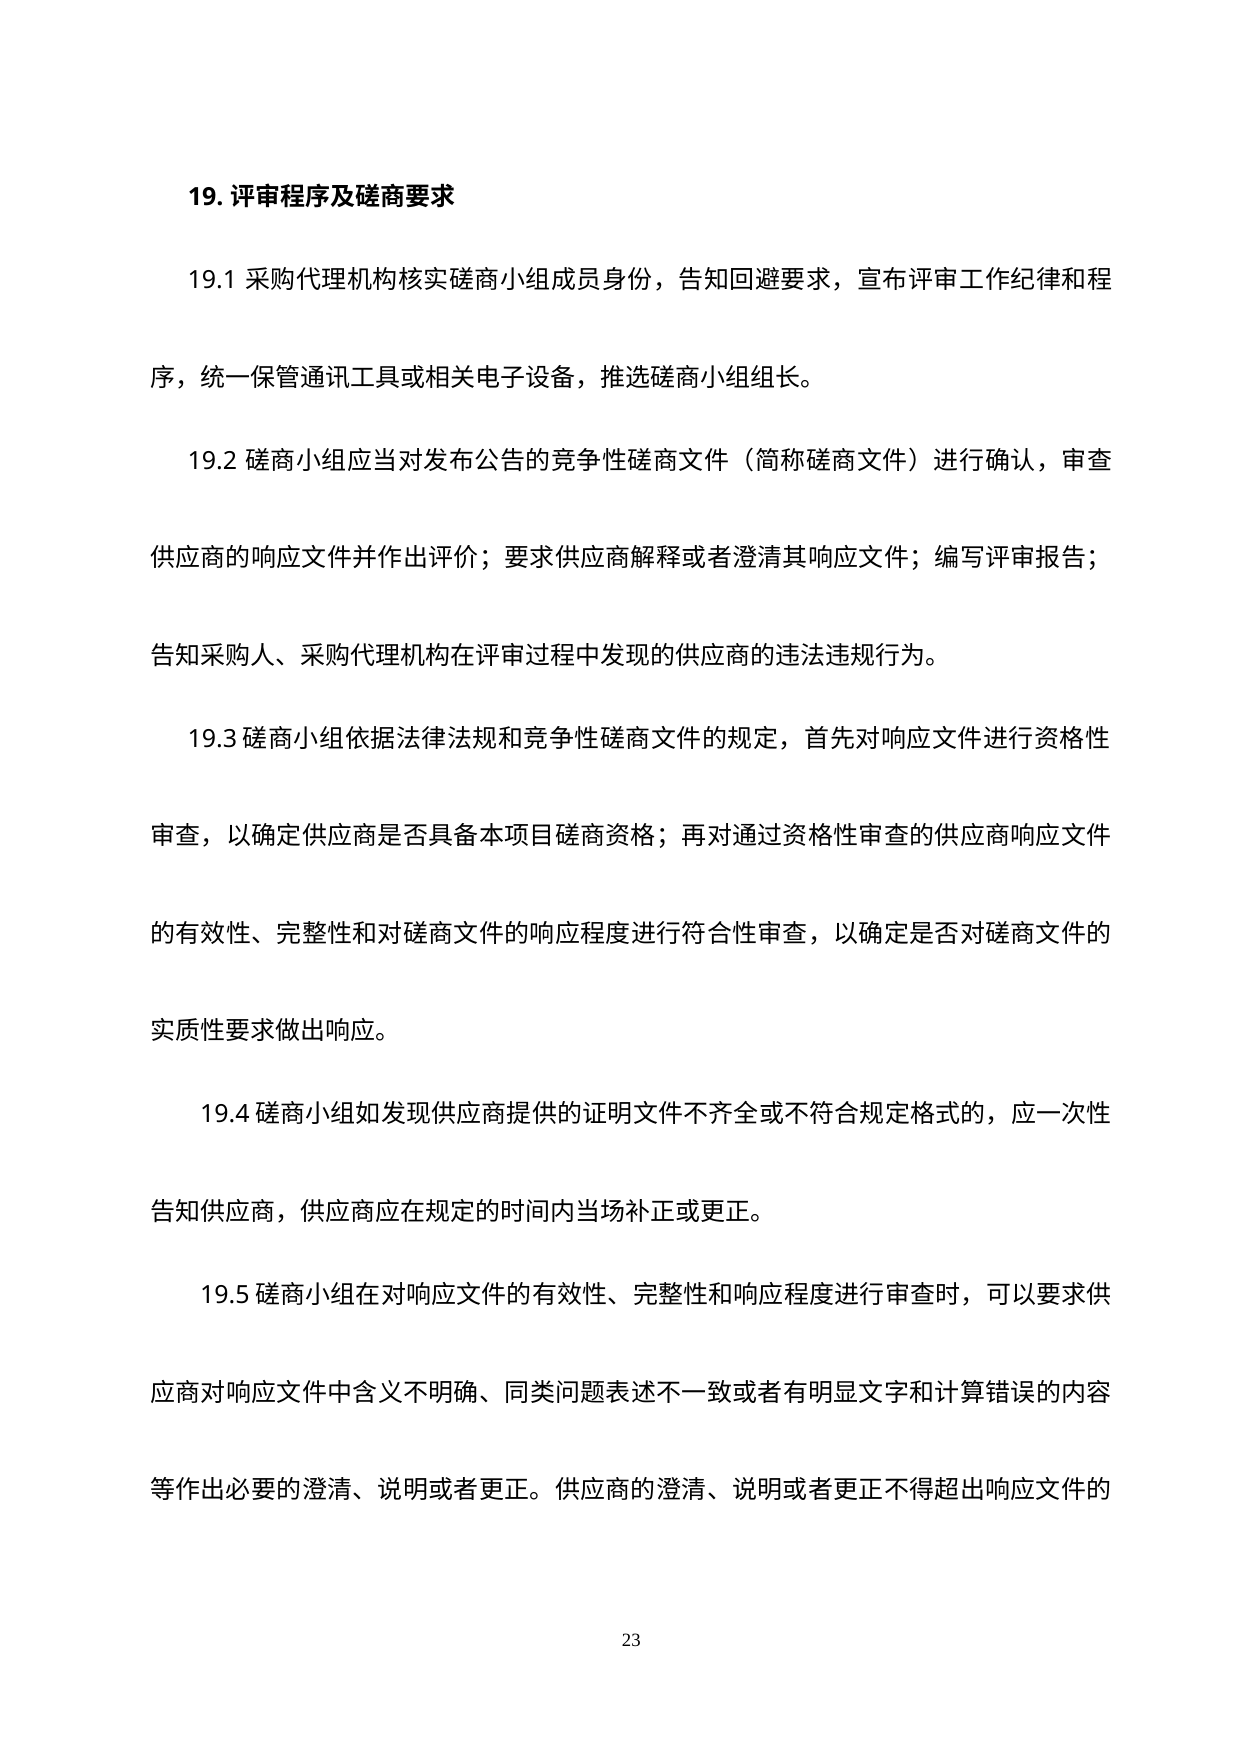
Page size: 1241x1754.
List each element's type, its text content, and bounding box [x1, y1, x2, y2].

text 19.3磋商小组依据法律法规和竞争性磋商文件的规定，首先对响应文件进行资格性审查，以确定供应商是否具备本项目磋商资格；再对通过资格性审查的供应商响应文件的有效性、完整性和对磋商文件的响应程度进行符合性审查，以确定是否对磋商文件的实质性要求做出响应。 [150, 704, 1112, 1061]
text 19.2 磋商小组应当对发布公告的竞争性磋商文件（简称磋商文件）进行确认，审查供应商的响应文件并作出评价；要求供应商解释或者澄清其响应文件；编写评审报告；告知采购人、采购代理机构在评审过程中发现的供应商的违法违规行为。 [150, 426, 1112, 686]
text 19. 评审程序及磋商要求 [188, 162, 1112, 227]
text 19.1 采购代理机构核实磋商小组成员身份，告知回避要求，宣布评审工作纪律和程序，统一保管通讯工具或相关电子设备，推选磋商小组组长。 [150, 245, 1112, 408]
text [150, 1260, 1112, 1520]
text 19.4磋商小组如发现供应商提供的证明文件不齐全或不符合规定格式的，应一次性告知供应商，供应商应在规定的时间内当场补正或更正。 [150, 1079, 1112, 1242]
